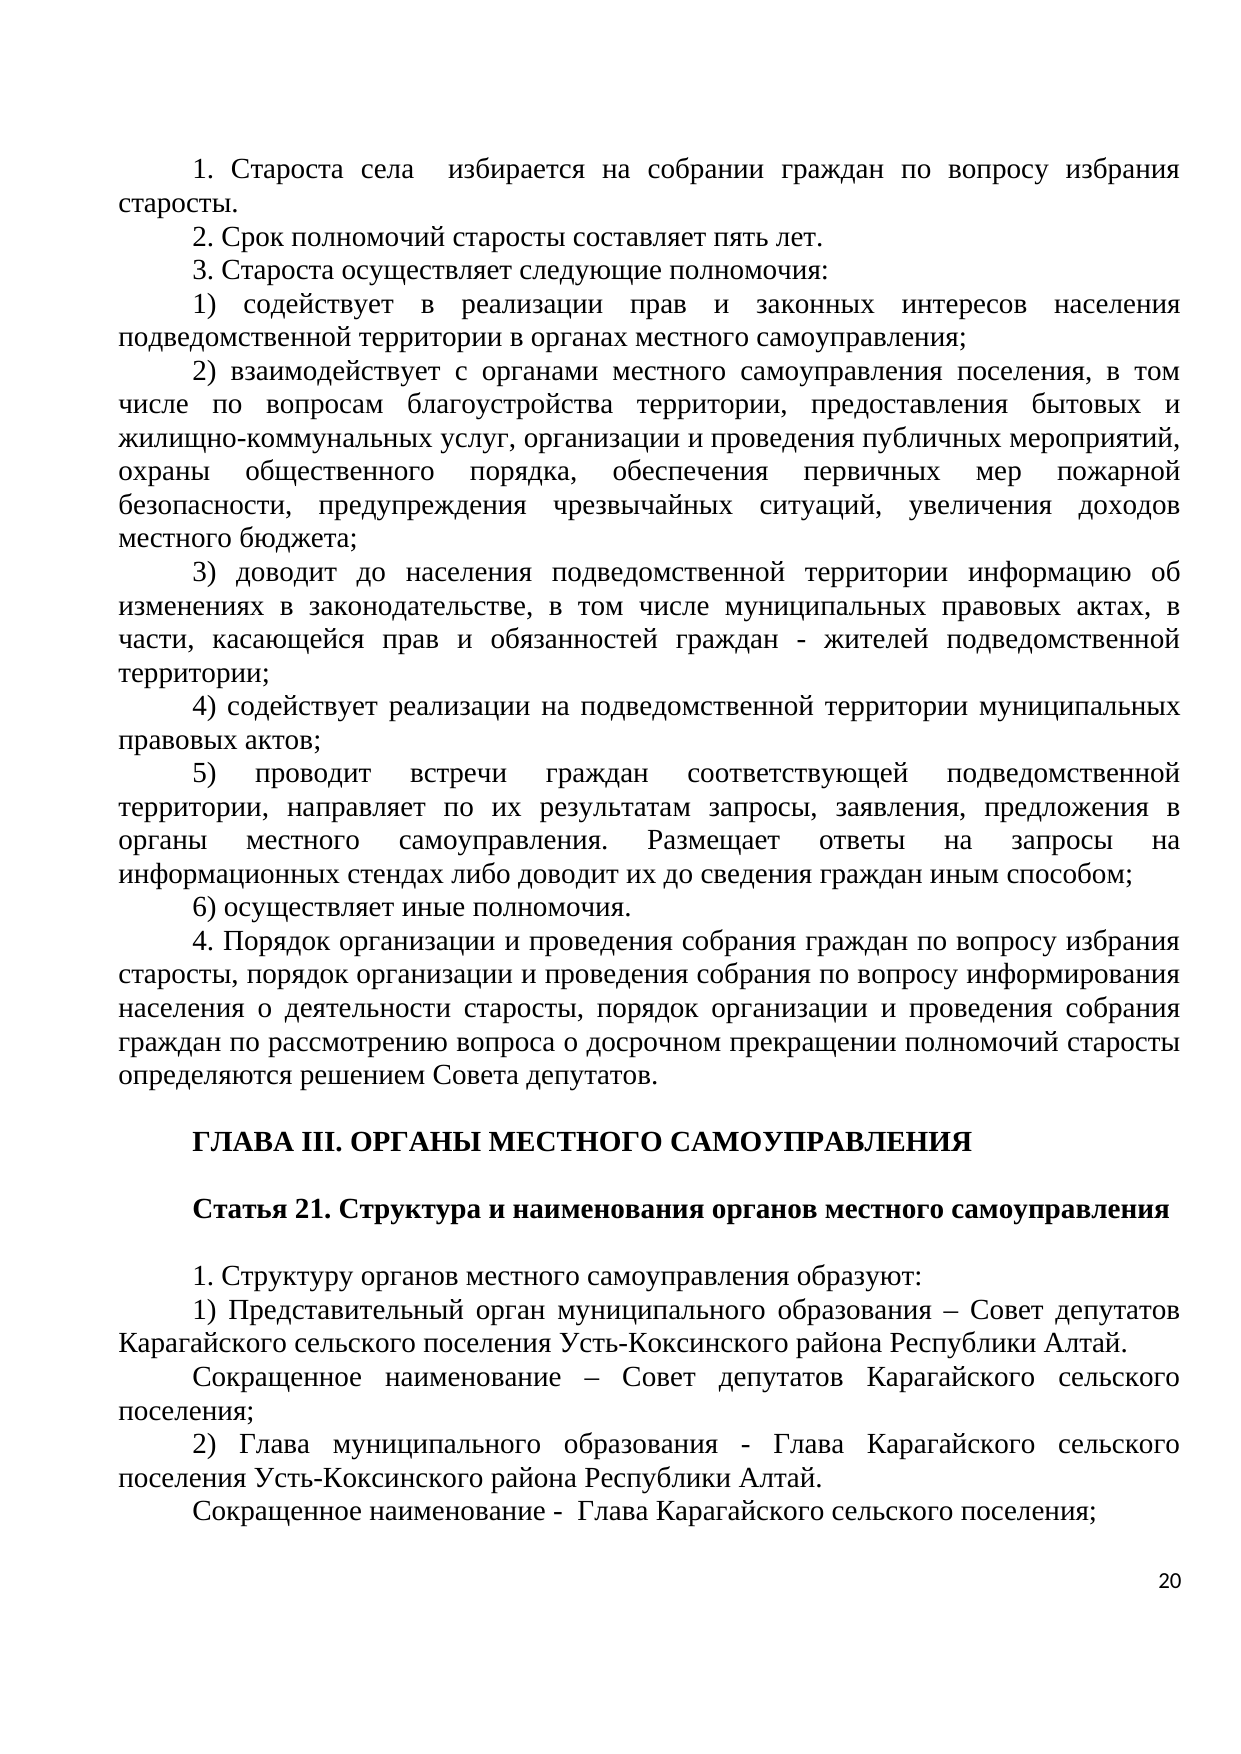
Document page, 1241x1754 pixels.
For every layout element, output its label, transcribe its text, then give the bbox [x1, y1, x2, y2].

text Сокращенное наименование – Совет депутатов Карагайского сельского поселения; [118, 1359, 1181, 1426]
text 2. Срок полномочий старосты составляет пять лет. [118, 219, 1181, 252]
text ГЛАВА III. ОРГАНЫ МЕСТНОГО САМОУПРАВЛЕНИЯ [118, 1124, 1181, 1158]
text Статья 21. Структура и наименования органов местного самоуправления [118, 1191, 1181, 1225]
text 1) Представительный орган муниципального образования – Совет депутатов Карагайского сельского поселения Усть-Коксинского района Республики Алтай. [118, 1292, 1181, 1359]
text 1. Структуру органов местного самоуправления образуют: [118, 1258, 1181, 1292]
text 1) содействует в реализации прав и законных интересов населения подведомственной территории в органах местного самоуправления; [118, 286, 1181, 353]
text 4) содействует реализации на подведомственной территории муниципальных правовых актов; [118, 688, 1181, 755]
text Сокращенное наименование - Глава Карагайского сельского поселения; [118, 1493, 1181, 1527]
text 2) взаимодействует с органами местного самоуправления поселения, в том числе по вопросам благоустройства территории, предоставления бытовых и жилищно-коммунальных услуг, организации и проведения публичных мероприятий, охраны общественного порядка, обеспечения первичных мер пожарной безопасности, предупреждения чрезвычайных ситуаций, увеличения доходов местного бюджета; [118, 353, 1181, 554]
text 3. Староста осуществляет следующие полномочия: [118, 252, 1181, 286]
text 1. Староста села избирается на собрании граждан по вопросу избрания старосты. [118, 152, 1181, 219]
text 6) осуществляет иные полномочия. [118, 889, 1181, 923]
text 2) Глава муниципального образования - Глава Карагайского сельского поселения Усть-Коксинского района Республики Алтай. [118, 1426, 1181, 1493]
text 3) доводит до населения подведомственной территории информацию об изменениях в законодательстве, в том числе муниципальных правовых актах, в части, касающейся прав и обязанностей граждан - жителей подведомственной территории; [118, 554, 1181, 688]
text 5) проводит встречи граждан соответствующей подведомственной территории, направляет по их результатам запросы, заявления, предложения в органы местного самоуправления. Размещает ответы на запросы на информационных стендах либо доводит их до сведения граждан иным способом; [118, 755, 1181, 889]
text 4. Порядок организации и проведения собрания граждан по вопросу избрания старосты, порядок организации и проведения собрания по вопросу информирования населения о деятельности старосты, порядок организации и проведения собрания граждан по рассмотрению вопроса о досрочном прекращении полномочий старосты определяются решением Совета депутатов. [118, 923, 1181, 1091]
